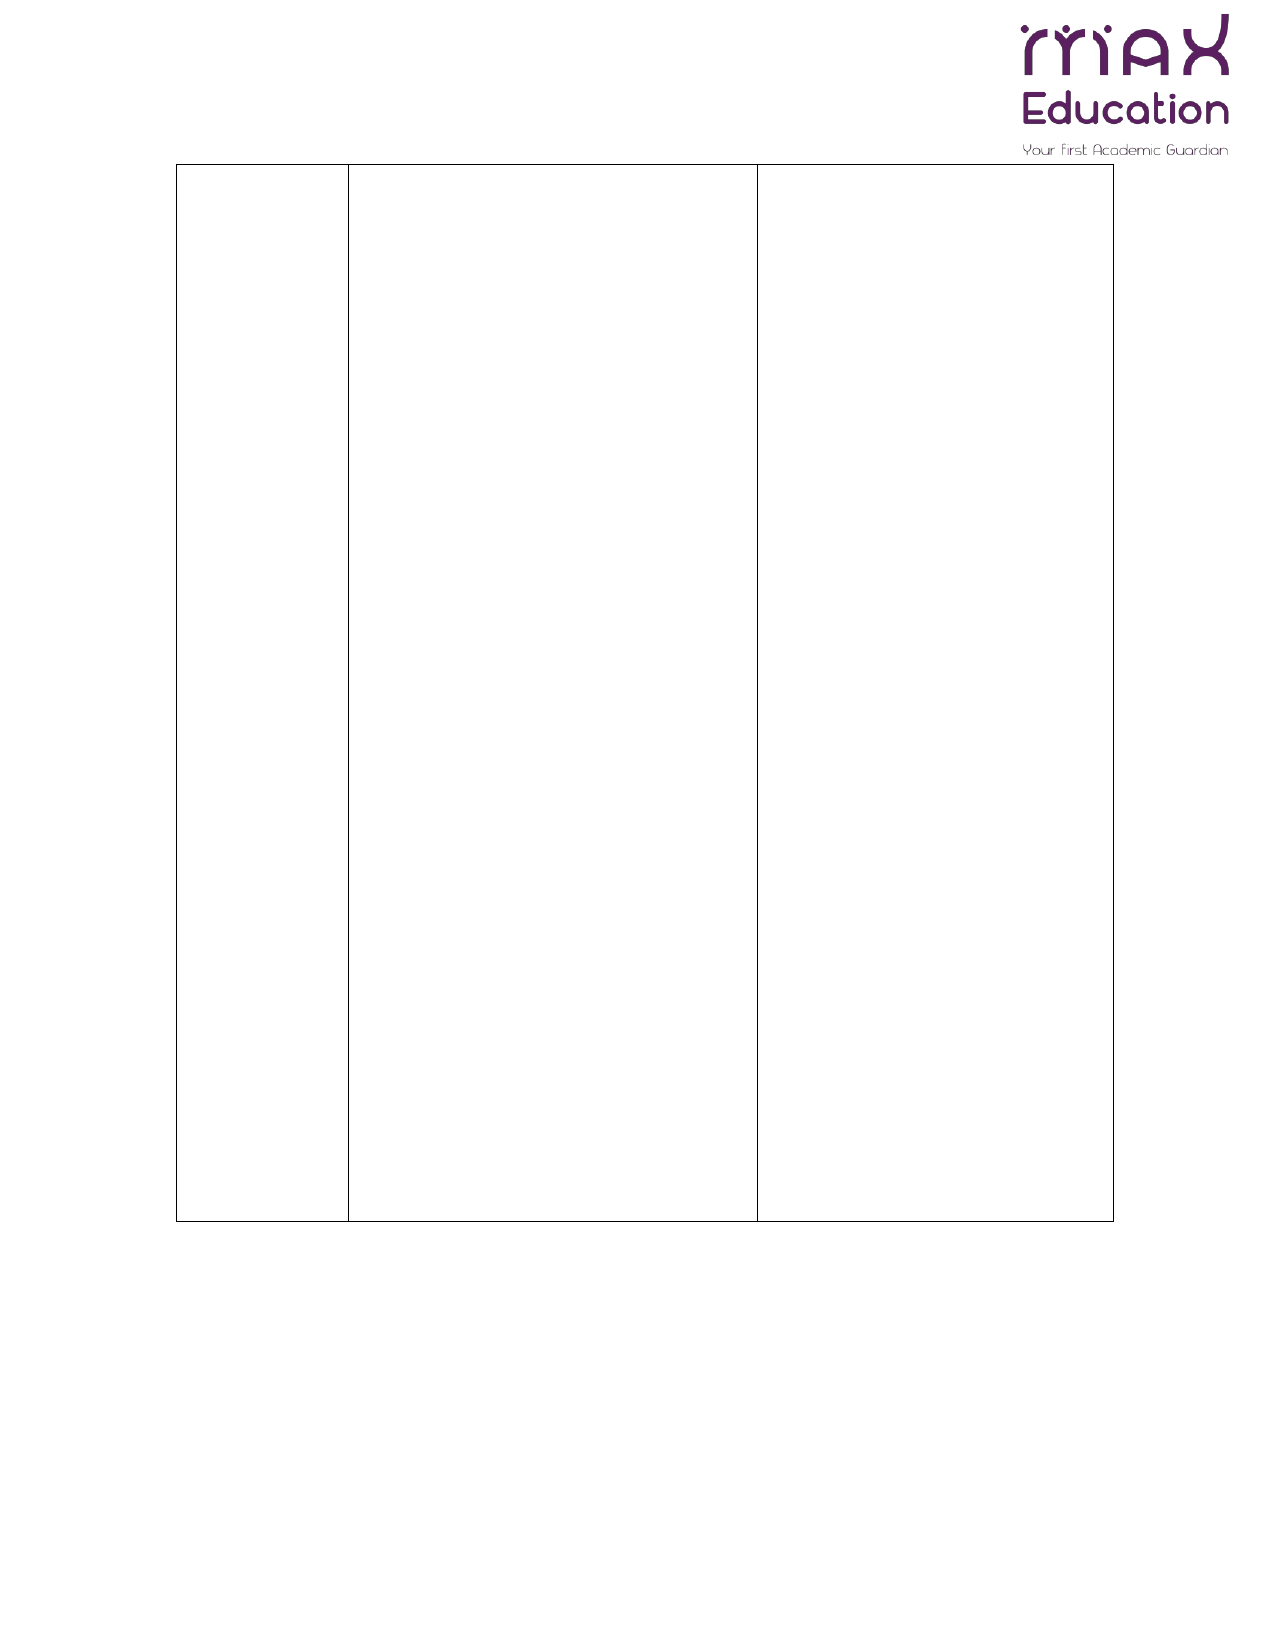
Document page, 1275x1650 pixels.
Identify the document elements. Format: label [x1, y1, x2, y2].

picture [1014, 0, 1237, 164]
table_cell [177, 165, 348, 1221]
table_cell [349, 165, 757, 1221]
table_cell [758, 165, 1113, 1221]
